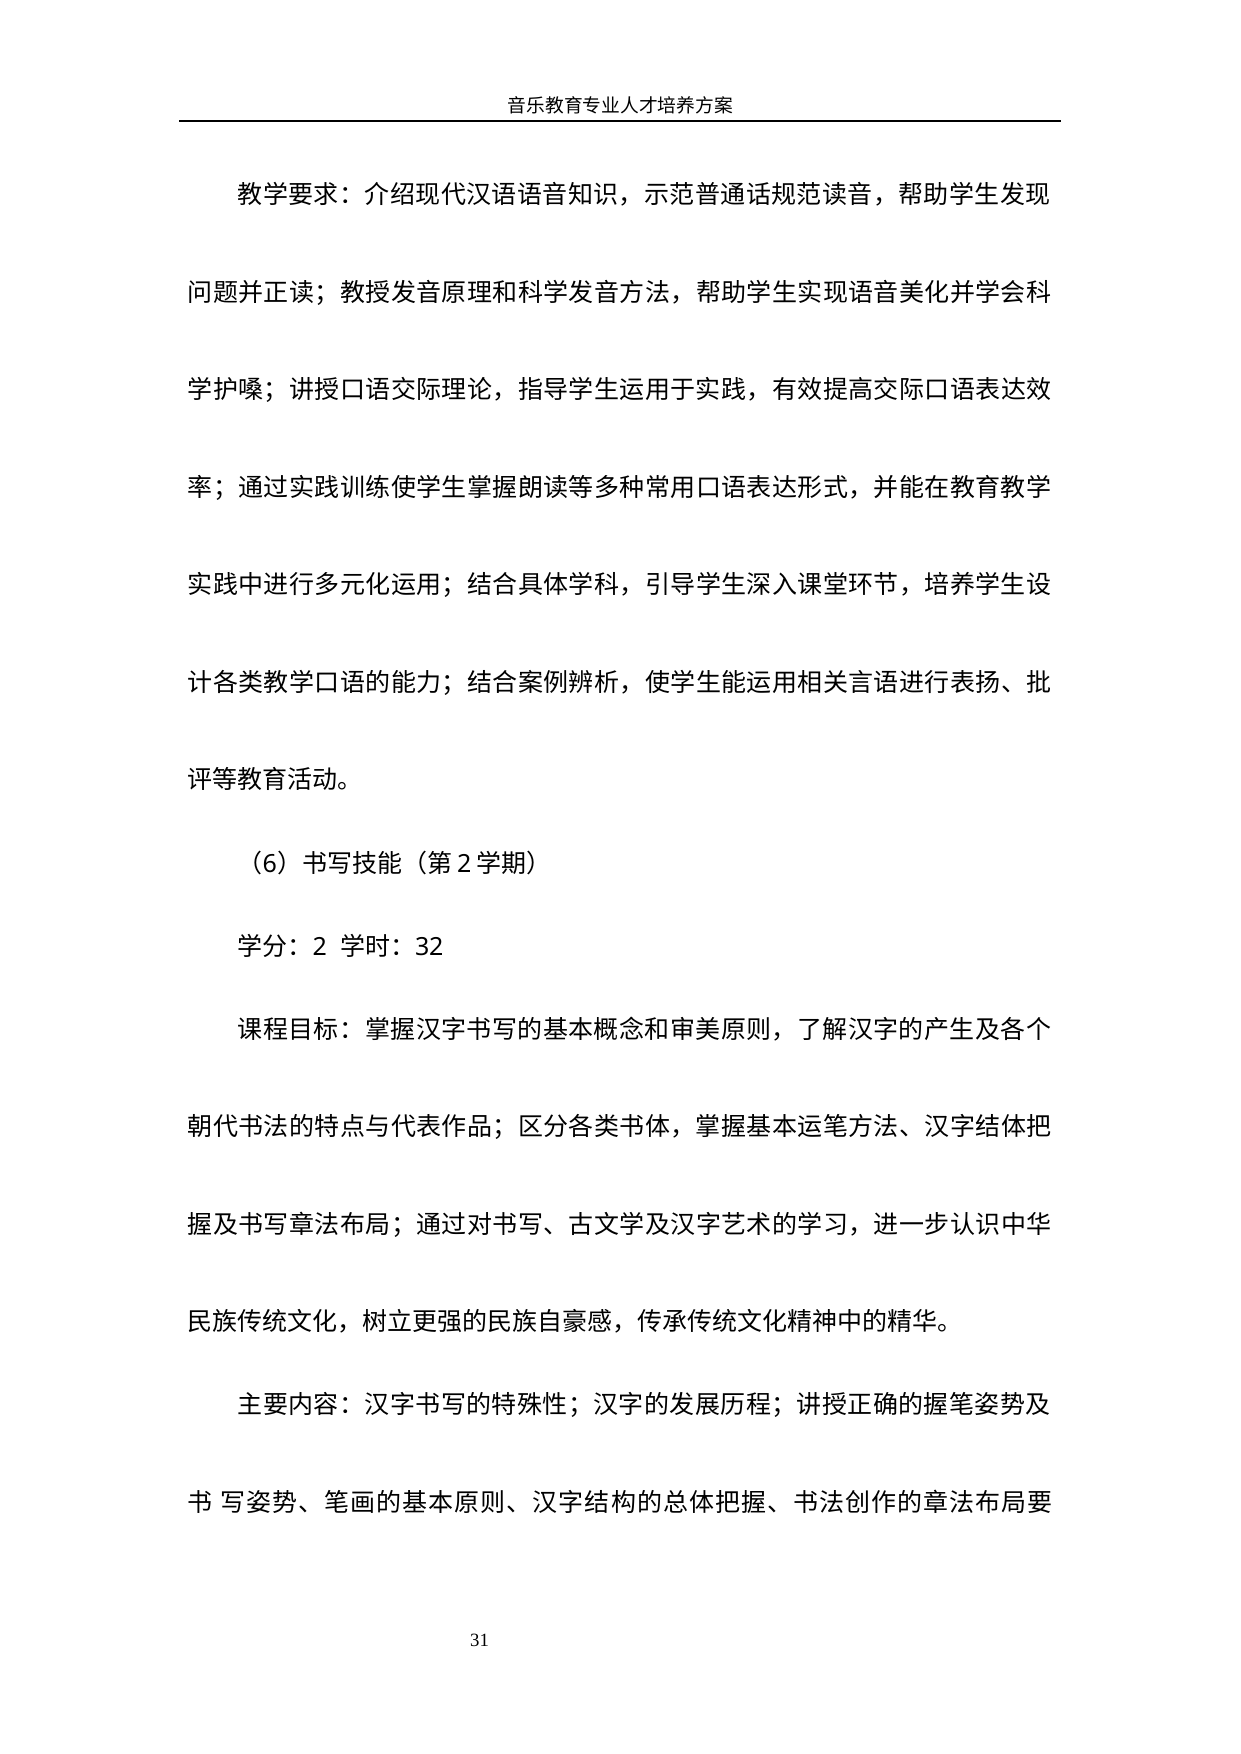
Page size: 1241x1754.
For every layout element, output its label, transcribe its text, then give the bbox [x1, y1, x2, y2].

text 教学要求：介绍现代汉语语音知识，示范普通话规范读音，帮助学生发现问题并正读；教授发音原理和科学发音方法，帮助学生实现语音美化并学会科学护嗓；讲授口语交际理论，指导学生运用于实践，有效提高交际口语表达效率；通过实践训练使学生掌握朗读等多种常用口语表达形式，并能在教育教学实践中进行多元化运用；结合具体学科，引导学生深入课堂环节，培养学生设计各类教学口语的能力；结合案例辨析，使学生能运用相关言语进行表扬、批评等教育活动。 [187, 161, 1053, 811]
text 学分：2 学时：32 [187, 912, 1053, 977]
text （6）书写技能（第2学期） [187, 829, 1053, 894]
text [187, 1371, 1053, 1533]
text 课程目标：掌握汉字书写的基本概念和审美原则，了解汉字的产生及各个朝代书法的特点与代表作品；区分各类书体，掌握基本运笔方法、汉字结体把握及书写章法布局；通过对书写、古文学及汉字艺术的学习，进一步认识中华民族传统文化，树立更强的民族自豪感，传承传统文化精神中的精华。 [187, 995, 1053, 1352]
